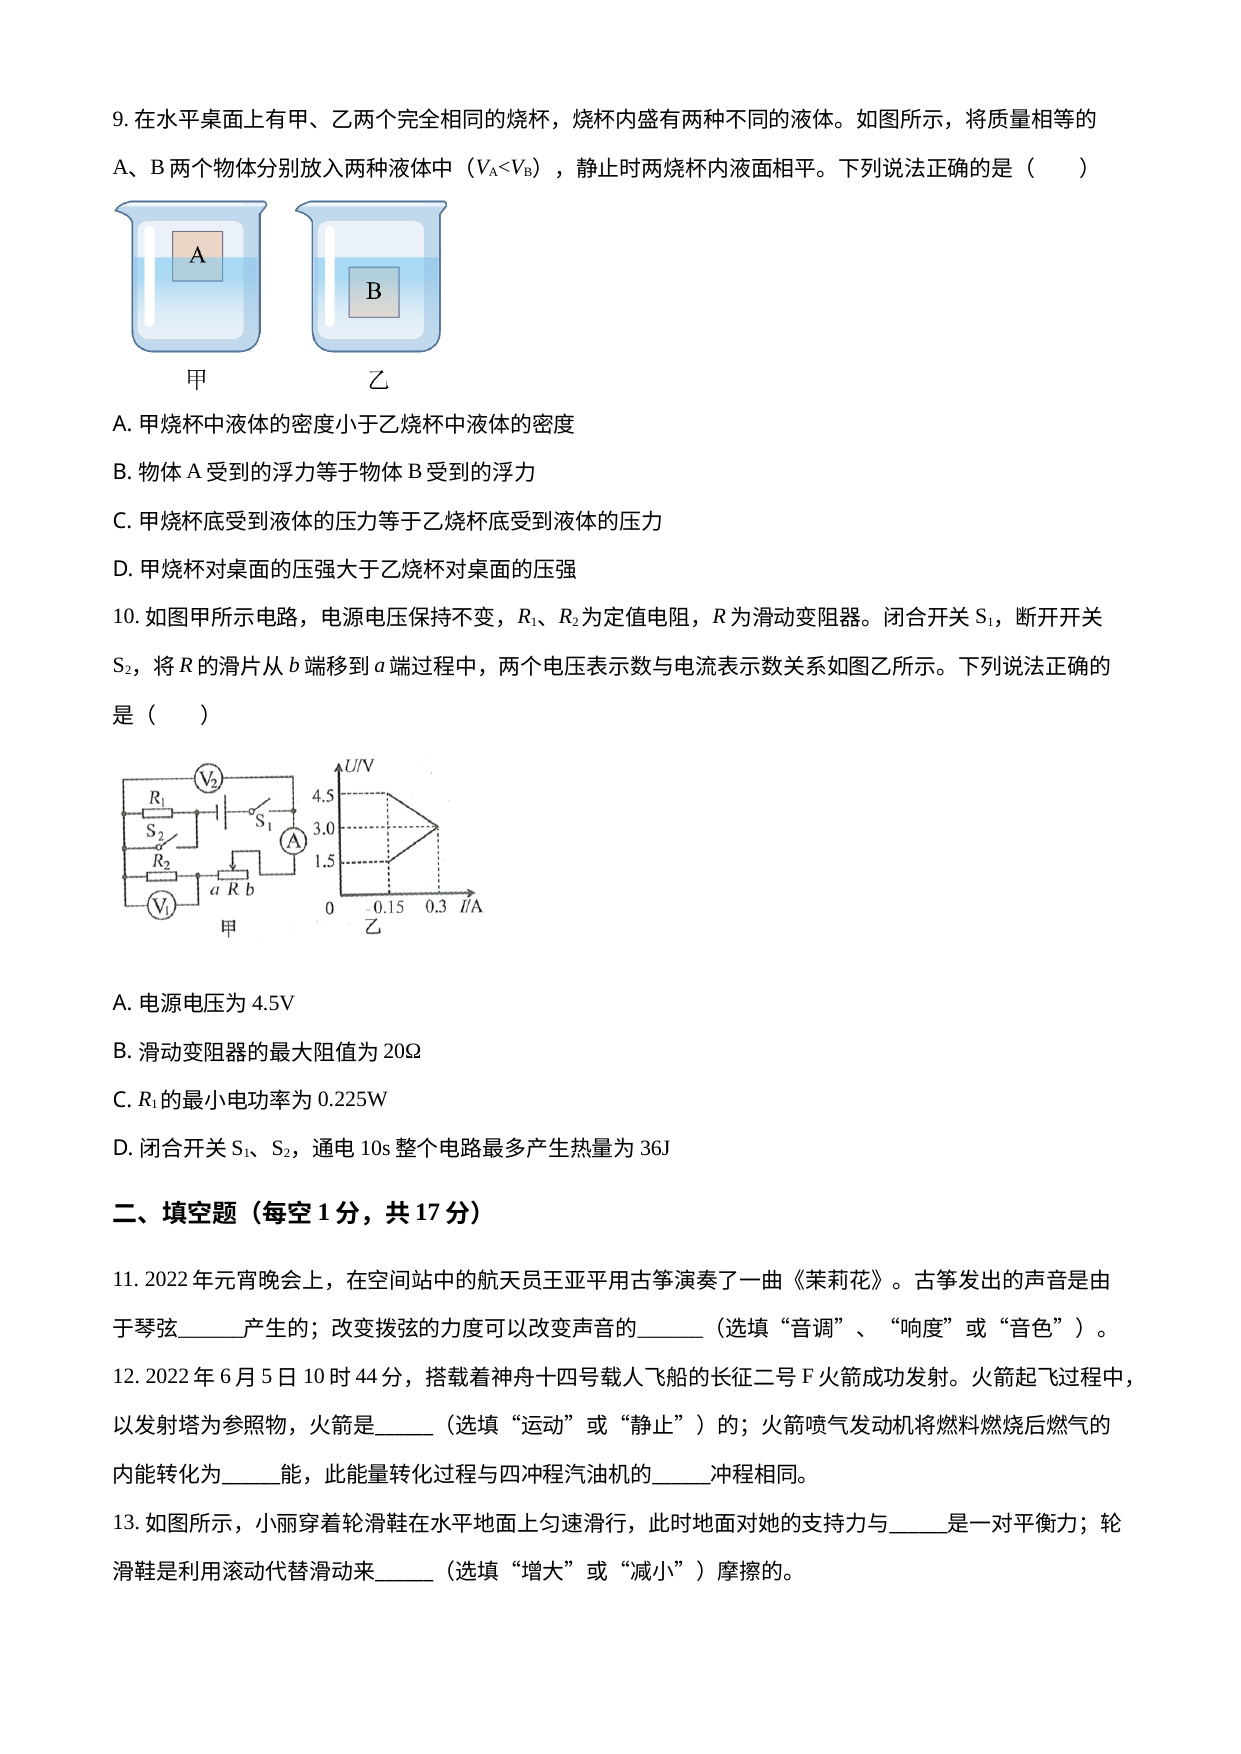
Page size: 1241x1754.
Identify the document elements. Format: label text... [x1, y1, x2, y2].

text 12. 2022年6月5日10时44分，搭载着神舟十四号载人飞船的长征二号F火箭成功发射。火箭起飞过程中，以发射塔为参照物，火箭是______（选填“运动”或“静止”）的；火箭喷气发动机将燃料燃烧后燃气的内能转化为______能，此能量转化过程与四冲程汽油机的______冲程相同。 [112, 1359, 1128, 1489]
text D. 甲烧杯对桌面的压强大于乙烧杯对桌面的压强 [112, 552, 1128, 584]
text C. 甲烧杯底受到液体的压力等于乙烧杯底受到液体的压力 [112, 503, 1128, 536]
text 二、填空题（每空1分，共17分） [112, 1179, 1128, 1244]
text D. 闭合开关S1、S2，通电10s整个电路最多产生热量为36J [112, 1131, 1128, 1163]
text 10. 如图甲所示电路，电源电压保持不变，R1、R2为定值电阻，R为滑动变阻器。闭合开关S1，断开开关S2，将R的滑片从b端移到a端过程中，两个电压表示数与电流表示数关系如图乙所示。下列说法正确的是（ ） [112, 600, 1128, 730]
text B. 滑动变阻器的最大阻值为20Ω [112, 1034, 1128, 1067]
text 11. 2022年元宵晚会上，在空间站中的航天员王亚平用古筝演奏了一曲《茉莉花》。古筝发出的声音是由于琴弦______产生的；改变拨弦的力度可以改变声音的______（选填“音调”、“响度”或“音色”）。 [112, 1262, 1128, 1343]
text A. 甲烧杯中液体的密度小于乙烧杯中液体的密度 [112, 407, 1128, 439]
text C. R1的最小电功率为0.225W [112, 1082, 1128, 1115]
text 13. 如图所示，小丽穿着轮滑鞋在水平地面上匀速滑行，此时地面对她的支持力与______是一对平衡力；轮滑鞋是利用滚动代替滑动来______（选填“增大”或“减小”）摩擦的。 [112, 1505, 1128, 1586]
text 9. 在水平桌面上有甲、乙两个完全相同的烧杯，烧杯内盛有两种不同的液体。如图所示，将质量相等的A、B两个物体分别放入两种液体中（VA<VB），静止时两烧杯内液面相平。下列说法正确的是（ ） [112, 102, 1128, 183]
text A. 电源电压为4.5V [112, 986, 1128, 1018]
picture [112, 198, 449, 392]
picture [112, 745, 504, 946]
text B. 物体A受到的浮力等于物体B受到的浮力 [112, 455, 1128, 487]
